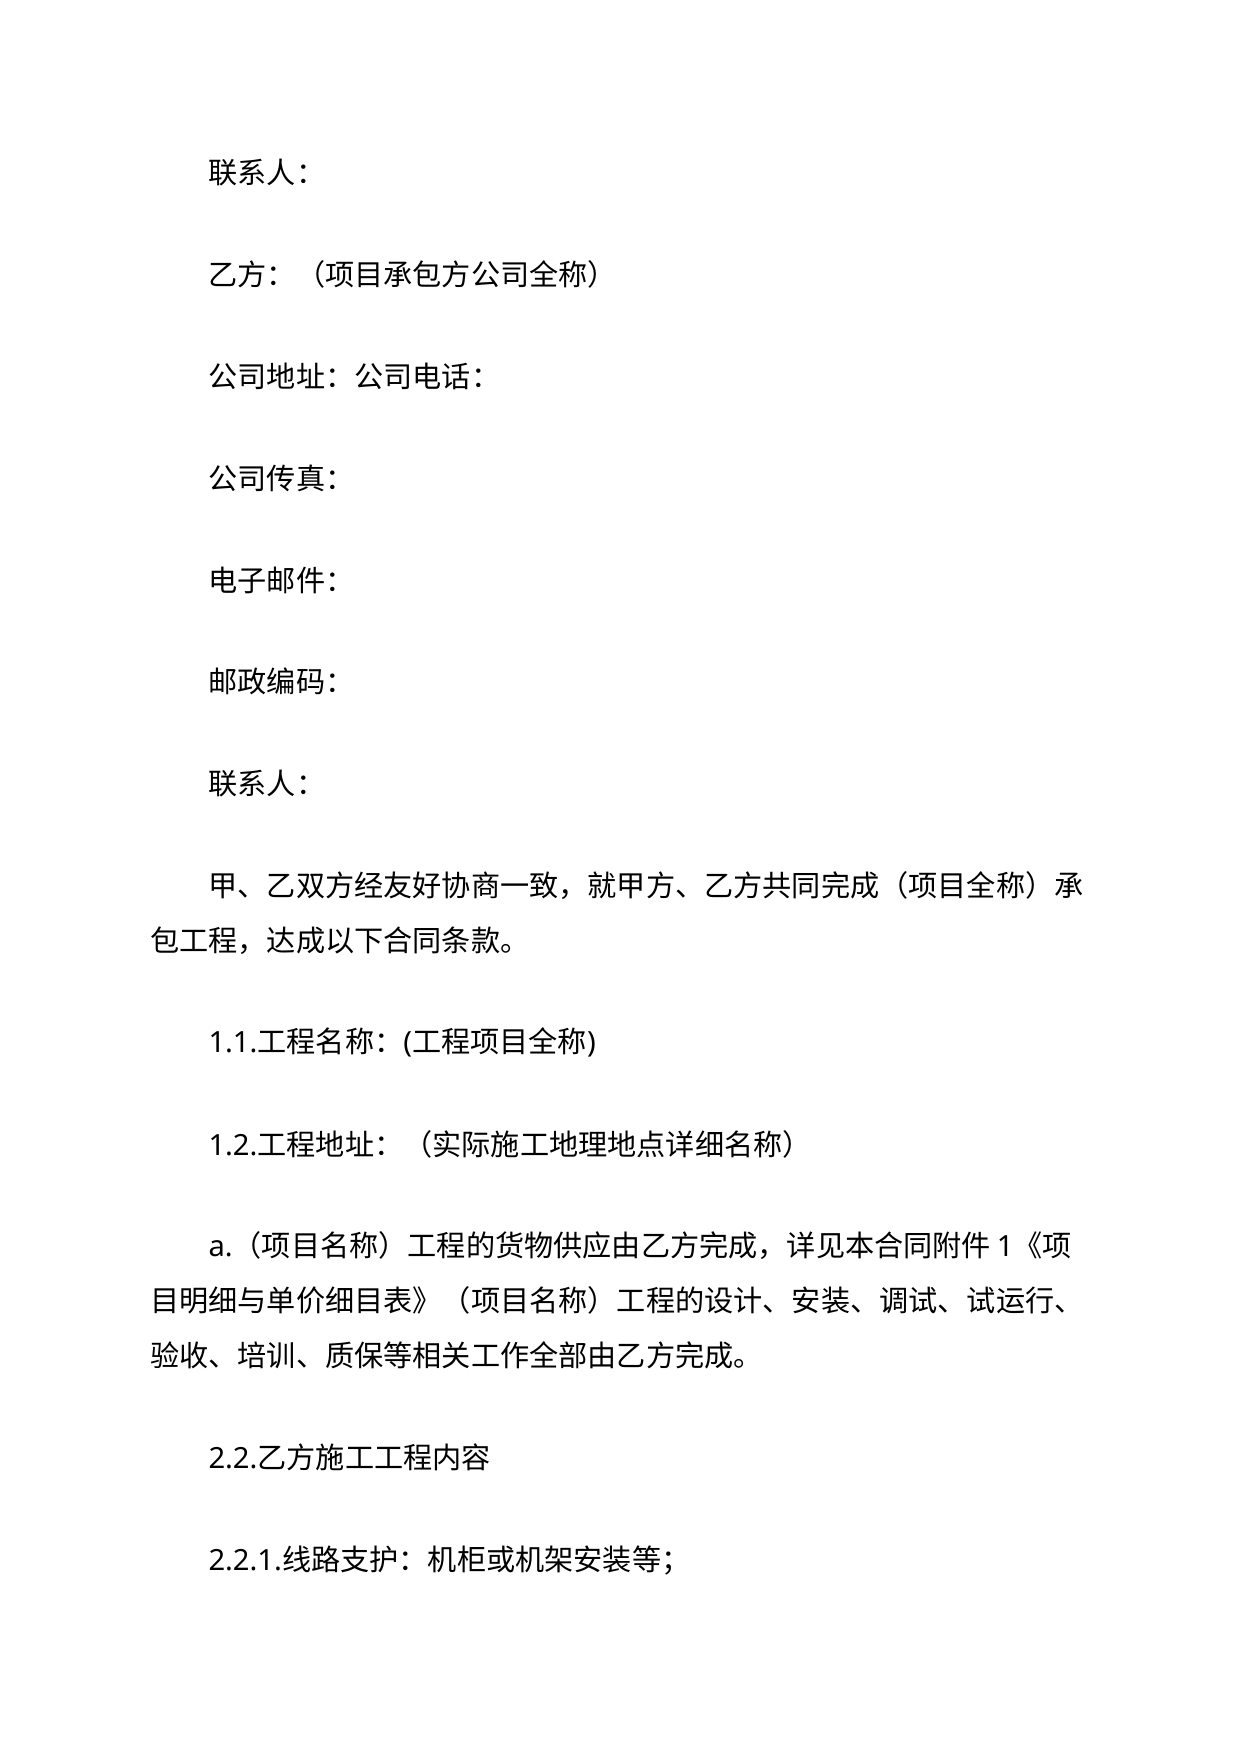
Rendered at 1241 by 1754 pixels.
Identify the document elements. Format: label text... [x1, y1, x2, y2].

text 2.2.1.线路支护：机柜或机架安装等； [150, 1537, 1090, 1579]
text 乙方：（项目承包方公司全称） [150, 252, 1090, 294]
text 2.2.乙方施工工程内容 [150, 1435, 1090, 1477]
text 公司地址：公司电话： [150, 353, 1090, 396]
text 甲、乙双方经友好协商一致，就甲方、乙方共同完成（项目全称）承包工程，达成以下合同条款。 [150, 862, 1090, 959]
text 1.1.工程名称：(工程项目全称) [150, 1019, 1090, 1061]
text 联系人： [150, 761, 1090, 803]
text 联系人： [150, 150, 1090, 192]
text 公司传真： [150, 455, 1090, 498]
text 邮政编码： [150, 659, 1090, 701]
text a.（项目名称）工程的货物供应由乙方完成，详见本合同附件1《项目明细与单价细目表》（项目名称）工程的设计、安装、调试、试运行、验收、培训、质保等相关工作全部由乙方完成。 [150, 1223, 1090, 1375]
text 电子邮件： [150, 557, 1090, 599]
text 1.2.工程地址：（实际施工地理地点详细名称） [150, 1121, 1090, 1163]
